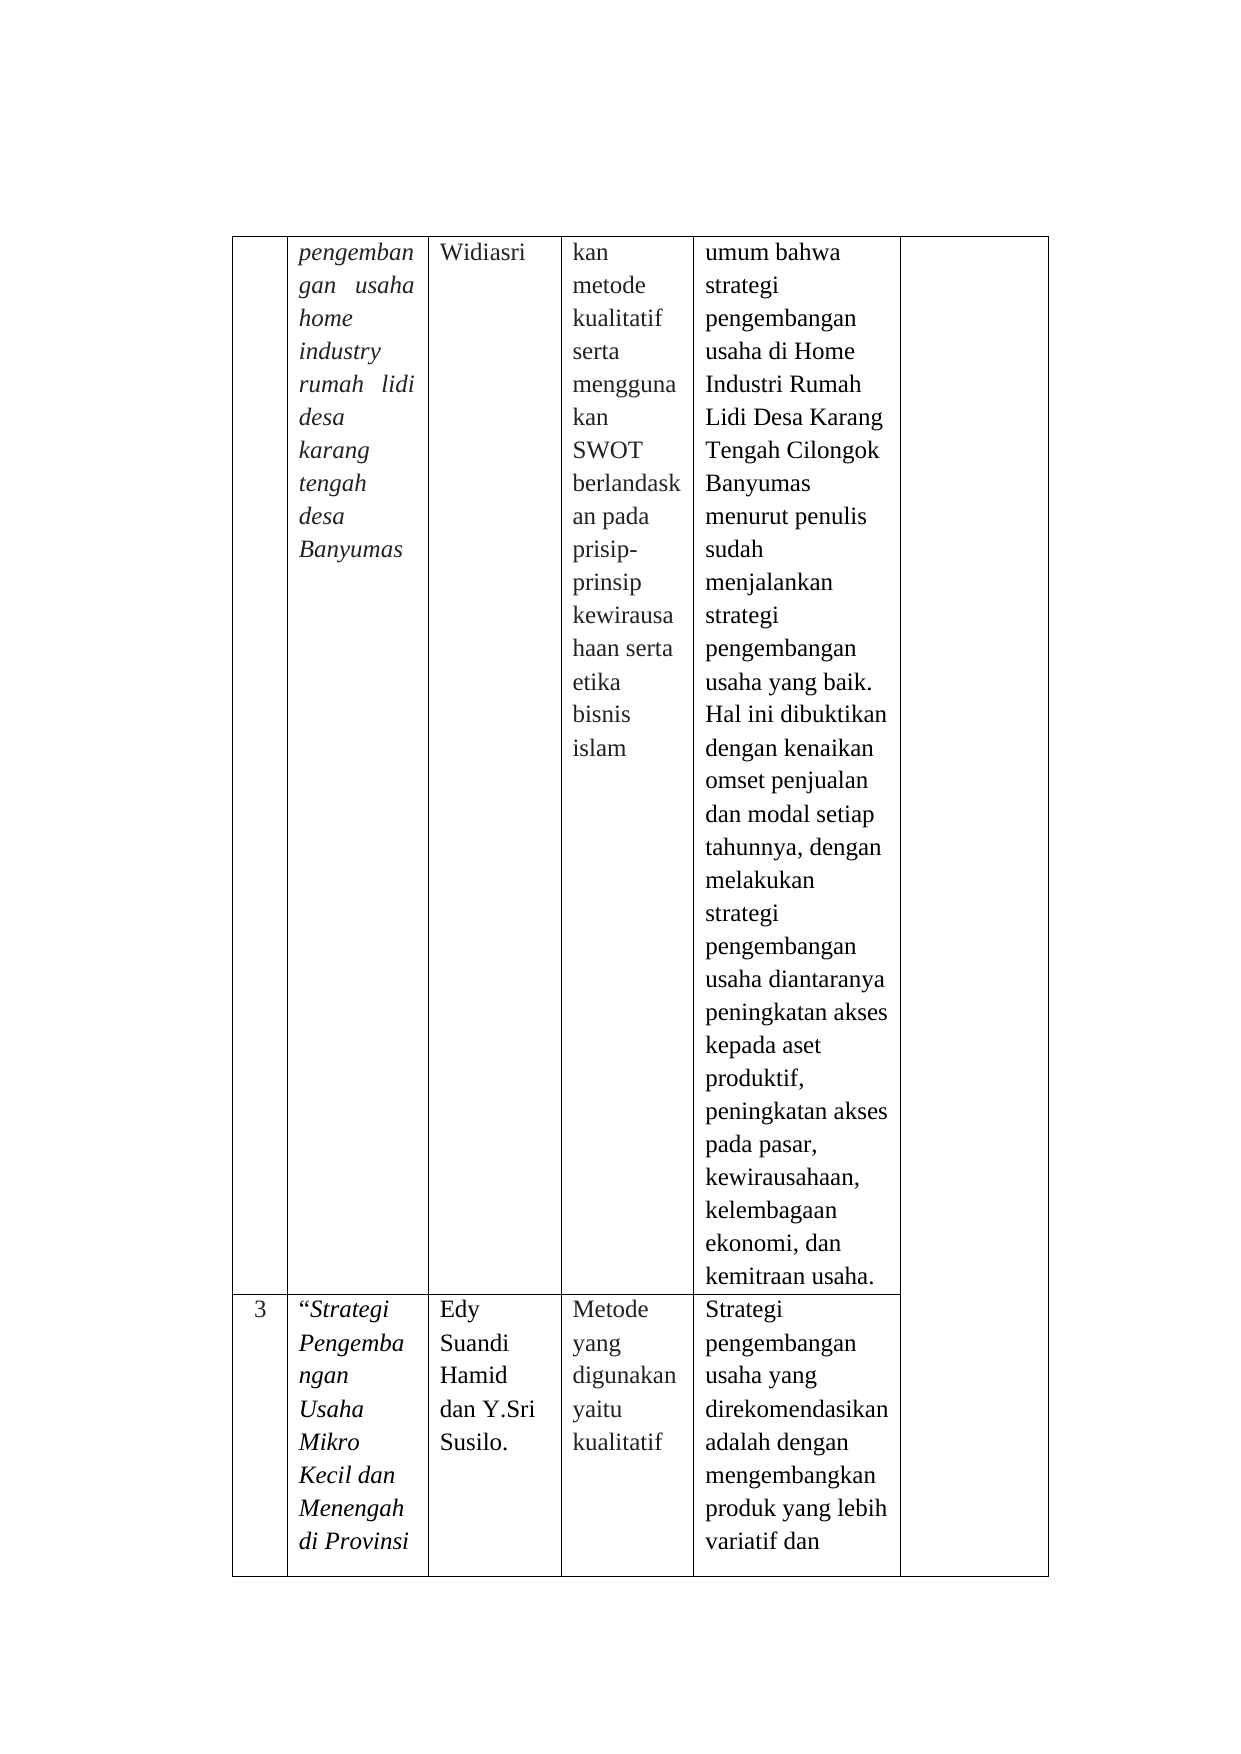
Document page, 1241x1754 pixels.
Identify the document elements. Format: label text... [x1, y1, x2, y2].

table_header 2 [233, 237, 287, 1293]
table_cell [694, 1295, 900, 1576]
table_header Dian Widiasri [429, 237, 561, 1293]
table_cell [288, 1295, 428, 1576]
table_header [901, 237, 1048, 1576]
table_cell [562, 1295, 693, 1576]
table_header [562, 237, 693, 1293]
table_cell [429, 1295, 561, 1576]
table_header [694, 237, 900, 1293]
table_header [288, 237, 428, 1293]
table_cell 3 [233, 1295, 287, 1576]
